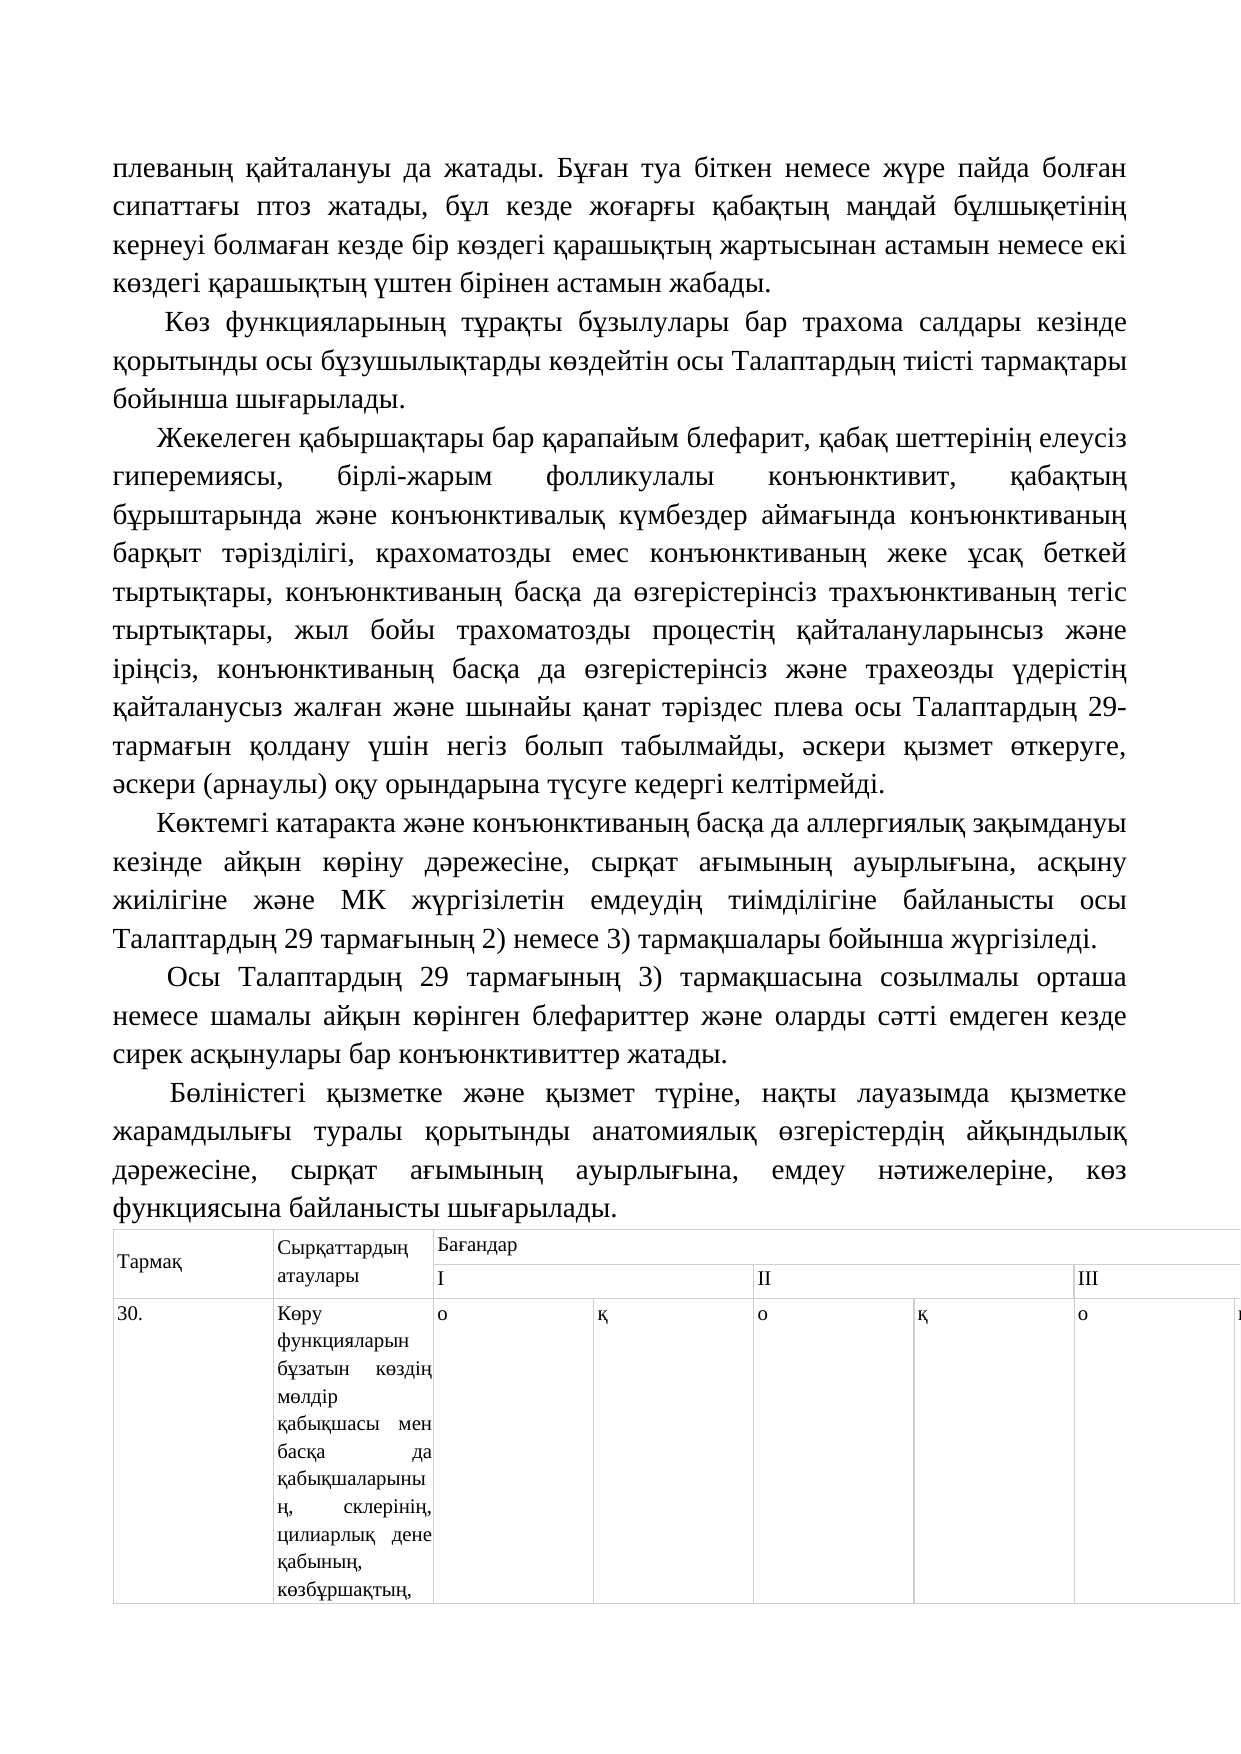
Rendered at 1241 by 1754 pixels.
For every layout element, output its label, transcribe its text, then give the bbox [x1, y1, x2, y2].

text Көз функцияларының тұрақты бұзылулары бар трахома салдары кезінде қорытынды осы бұзушылықтарды көздейтін осы Талаптардың тиісті тармақтары бойынша шығарылады. [112, 304, 1128, 415]
table_cell 30. [114, 1299, 273, 1602]
table_header Тармақ [114, 1230, 273, 1298]
table_header Бағандар [434, 1230, 1240, 1263]
text Көктемгі катаракта және конъюнктиваның басқа да аллергиялық зақымдануы кезінде айқын көріну дәрежесіне, сырқат ағымының ауырлығына, асқыну жиілігіне және МК жүргізілетін емдеудің тиімділігіне байланысты осы Талаптардың 29 тармағының 2) немесе 3) тармақшалары бойынша жүргізіледі. [112, 805, 1128, 954]
table_cell о [434, 1299, 593, 1602]
text Осы Талаптардың 29 тармағының 3) тармақшасына созылмалы орташа немесе шамалы айқын көрінген блефариттер және оларды сәтті емдеген кезде сирек асқынулары бар конъюнктивиттер жатады. [112, 959, 1128, 1070]
text Бөліністегі қызметке және қызмет түріне, нақты лауазымда қызметке жарамдылығы туралы қорытынды анатомиялық өзгерістердің айқындылық дәрежесіне, сырқат ағымының ауырлығына, емдеу нәтижелеріне, көз функциясына байланысты шығарылады. [112, 1075, 1128, 1224]
table_cell қ [594, 1299, 753, 1602]
table_cell III [1075, 1265, 1240, 1298]
table_cell о [1075, 1299, 1234, 1602]
table_header Сырқаттардың атаулары [274, 1230, 433, 1298]
text Жекелеген қабыршақтары бар қарапайым блефарит, қабақ шеттерінің елеусіз гиперемиясы, бірлі-жарым фолликулалы конъюнктивит, қабақтың бұрыштарында және конъюнктивалық күмбездер аймағында конъюнктиваның барқыт тәрізділігі, крахоматозды емес конъюнктиваның жеке ұсақ беткей тыртықтары, конъюнктиваның басқа да өзгерістерінсіз трахъюнктиваның тегіс тыртықтары, жыл бойы трахоматозды процестің қайталануларынсыз және іріңсіз, конъюнктиваның басқа да өзгерістерінсіз және трахеозды үдерістің қайталанусыз жалған және шынайы қанат тәріздес плева осы Талаптардың 29-тармағын қолдану үшін негіз болып табылмайды, әскери қызмет өткеруге, әскери (арнаулы) оқу орындарына түсуге кедергі келтірмейді. [112, 420, 1128, 800]
table_cell II [754, 1265, 1073, 1298]
table_cell I [434, 1265, 753, 1298]
table_cell о [754, 1299, 913, 1602]
table_cell қ [915, 1299, 1074, 1602]
